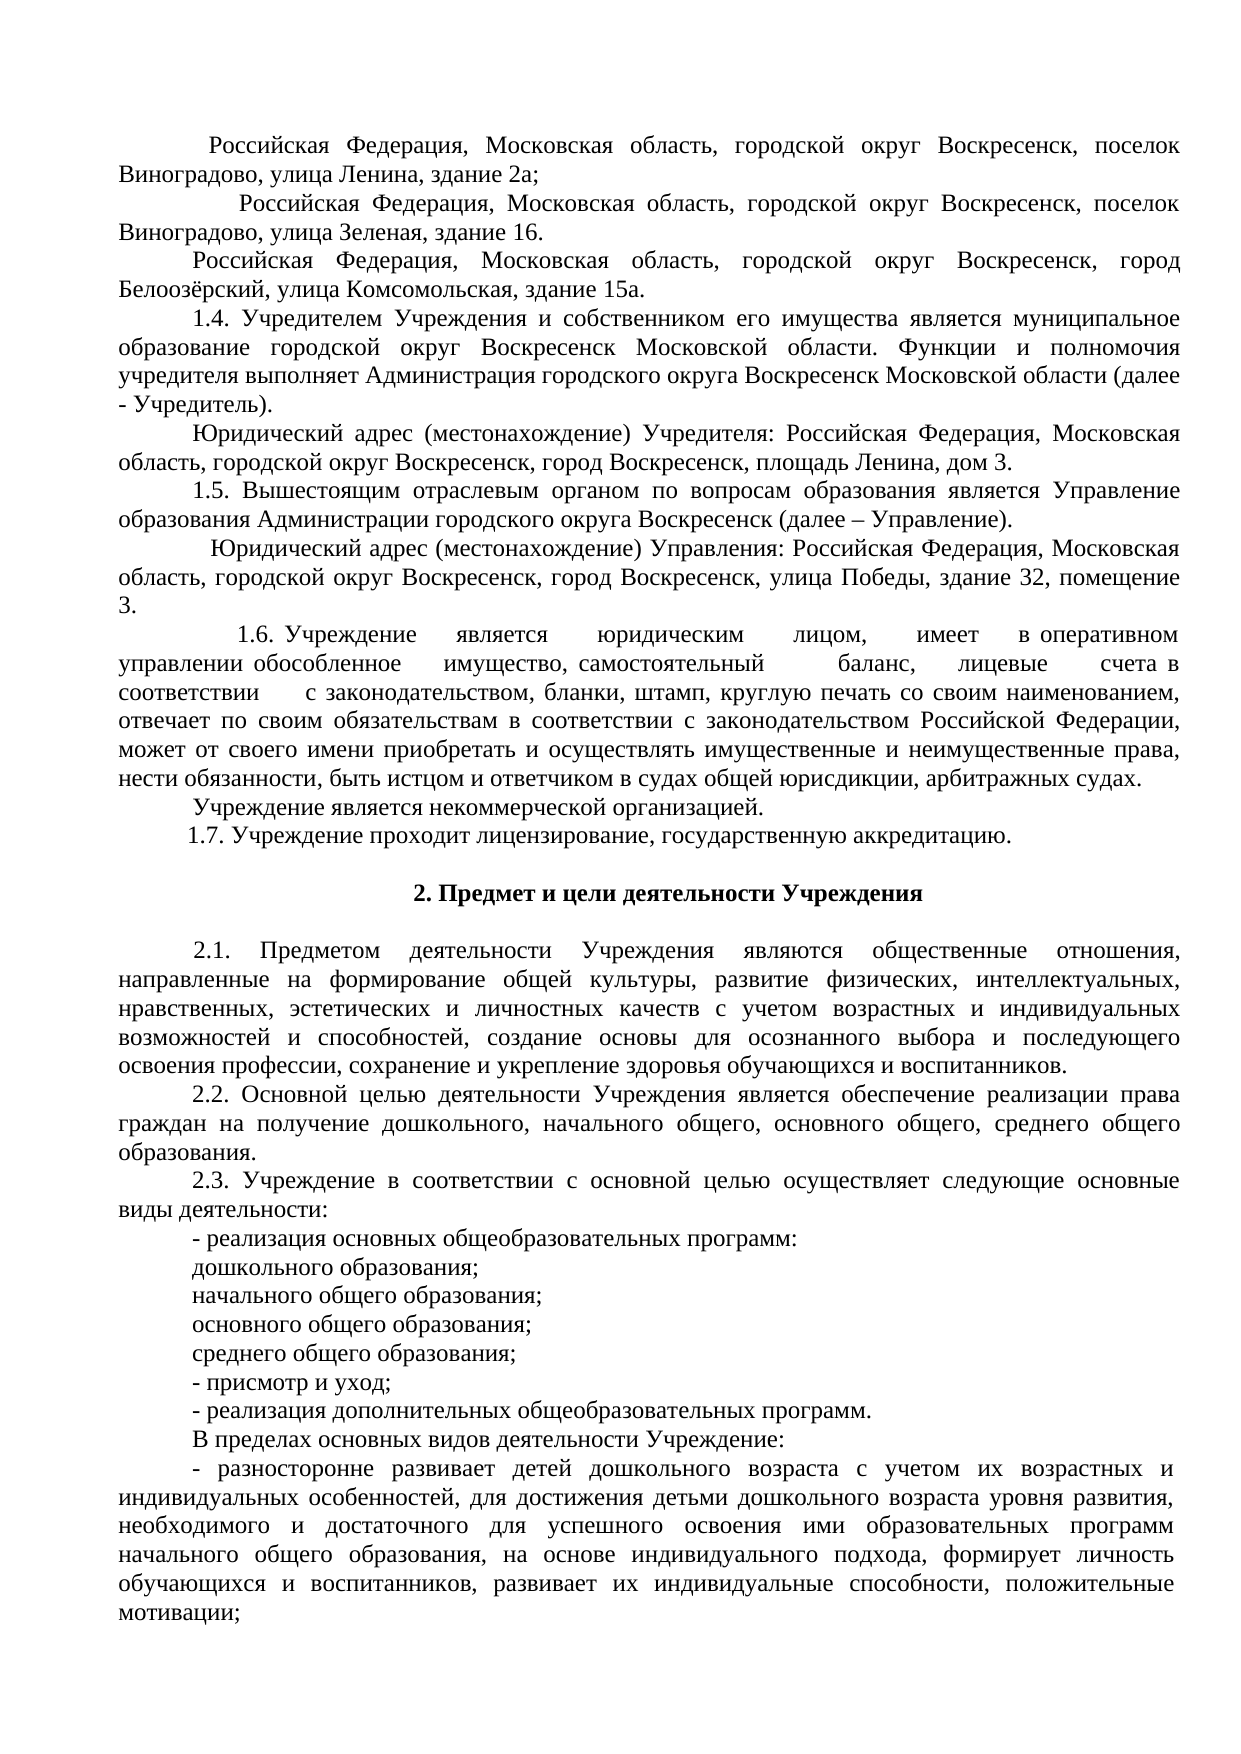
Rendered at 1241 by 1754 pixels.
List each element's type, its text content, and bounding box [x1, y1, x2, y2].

text начального общего образования; [118, 1281, 1181, 1309]
text дошкольного образования; [118, 1252, 1181, 1281]
text Российская Федерация, Московская область, городской округ Воскресенск, город Белоозёрский, улица Комсомольская, здание 15а. [118, 246, 1181, 303]
text 2.3. Учреждение в соответствии с основной целью осуществляет следующие основные виды деятельности: [118, 1166, 1181, 1223]
text В пределах основных видов деятельности Учреждение: [118, 1424, 1175, 1453]
text 2.2. Основной целью деятельности Учреждения является обеспечение реализации права граждан на получение дошкольного, начального общего, основного общего, среднего общего образования. [118, 1079, 1181, 1166]
text - разносторонне развивает детей дошкольного возраста с учетом их возрастных и индивидуальных особенностей, для достижения детьми дошкольного возраста уровня развития, необходимого и достаточного для успешного освоения ими образовательных программ начального общего образования, на основе индивидуального подхода, формирует личность обучающихся и воспитанников, развивает их индивидуальные способности, положительные мотивации; [118, 1453, 1175, 1626]
text 1.4. Учредителем Учреждения и собственником его имущества является муниципальное образование городской округ Воскресенск Московской области. Функции и полномочия учредителя выполняет Администрация городского округа Воскресенск Московской области (далее - Учредитель). [118, 303, 1181, 418]
text Юридический адрес (местонахождение) Учредителя: Российская Федерация, Московская область, городской округ Воскресенск, город Воскресенск, площадь Ленина, дом 3. [118, 418, 1181, 476]
text 2.1. Предметом деятельности Учреждения являются общественные отношения, направленные на формирование общей культуры, развитие физических, интеллектуальных, нравственных, эстетических и личностных качеств с учетом возрастных и индивидуальных возможностей и способностей, создание основы для осознанного выбора и последующего освоения профессии, сохранение и укрепление здоровья обучающихся и воспитанников. [118, 936, 1181, 1079]
text Российская Федерация, Московская область, городской округ Воскресенск, поселок Виноградово, улица Ленина, здание 2а; [118, 131, 1181, 188]
text основного общего образования; [118, 1309, 1181, 1338]
text - реализация основных общеобразовательных программ: [118, 1223, 1181, 1252]
text Учреждение является некоммерческой организацией. [118, 792, 1181, 821]
text 1.6. Учреждение является юридическим лицом, имеет в оперативном управлении обособленное имущество, самостоятельный баланс, лицевые счета в соответствии с законодательством, бланки, штамп, круглую печать со своим наименованием, отвечает по своим обязательствам в соответствии с законодательством Российской Федерации, может от своего имени приобретать и осуществлять имущественные и неимущественные права, нести обязанности, быть истцом и ответчиком в судах общей юрисдикции, арбитражных судах. [118, 619, 1181, 792]
text 1.5. Вышестоящим отраслевым органом по вопросам образования является Управление образования Администрации городского округа Воскресенск (далее – Управление). [118, 476, 1181, 533]
text - присмотр и уход; [118, 1367, 1181, 1396]
text среднего общего образования; [118, 1338, 1181, 1367]
text 1.7. Учреждение проходит лицензирование, государственную аккредитацию. [118, 821, 1181, 849]
text 2. Предмет и цели деятельности Учреждения [339, 878, 1181, 907]
text Юридический адрес (местонахождение) Управления: Российская Федерация, Московская область, городской округ Воскресенск, город Воскресенск, улица Победы, здание 32, помещение 3. [118, 533, 1181, 619]
text Российская Федерация, Московская область, городской округ Воскресенск, поселок Виноградово, улица Зеленая, здание 16. [118, 188, 1181, 246]
text - реализация дополнительных общеобразовательных программ. [118, 1396, 1181, 1424]
